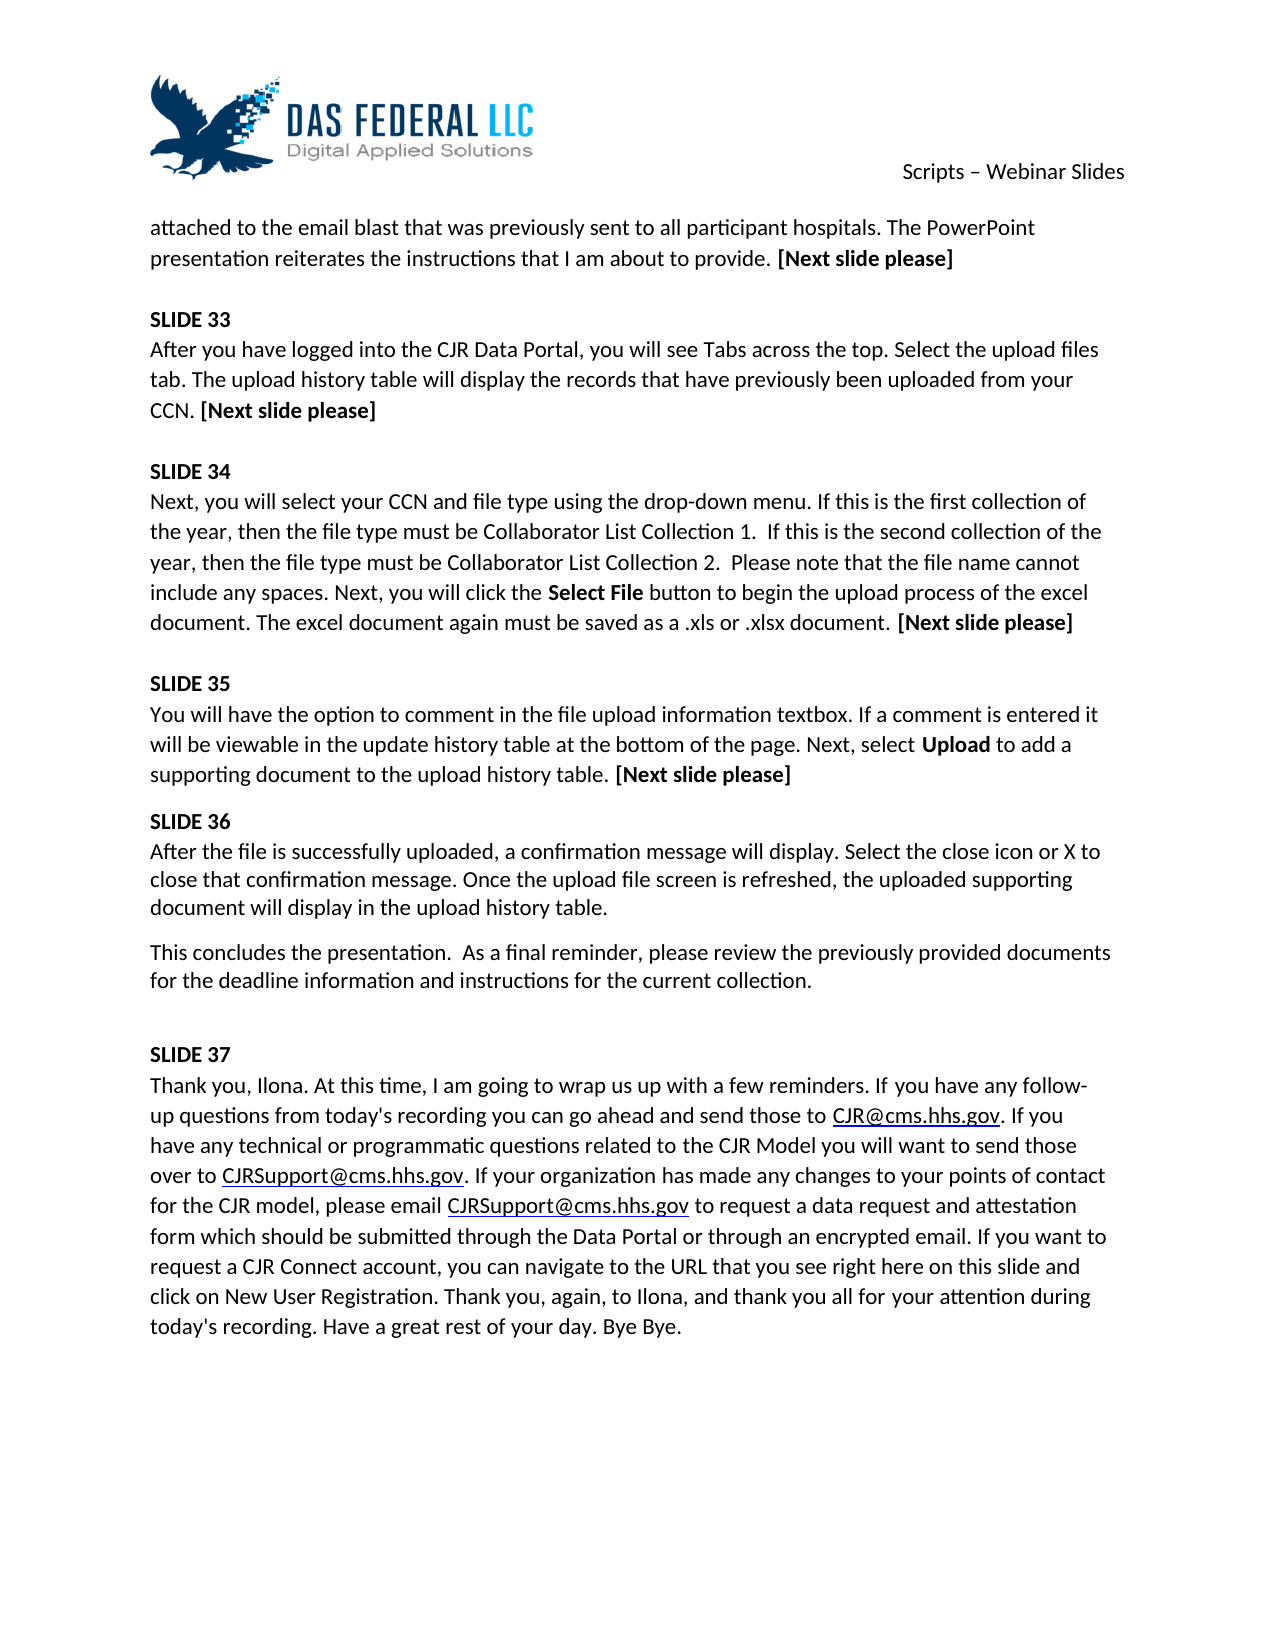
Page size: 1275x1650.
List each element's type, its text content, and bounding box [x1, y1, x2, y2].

text SLIDE 35 [150, 669, 1104, 697]
text SLIDE 33 [150, 305, 1104, 333]
text Thank you, Ilona. At this time, I am going to wrap us up with a few reminders. If you have any follow-up questions from today's recording you can go ahead and send those to CJR@cms.hhs.gov. If you have any technical or programmatic questions related to the CJR Model you will want to send those over to CJRSupport@cms.hhs.gov. If your organization has made any changes to your points of contact for the CJR model, please email CJRSupport@cms.hhs.gov to request a data request and attestation form which should be submitted through the Data Portal or through an encrypted email. If you want to request a CJR Connect account, you can navigate to the URL that you see right here on this slide and click on New User Registration. Thank you, again, to Ilona, and thank you all for your attention during today's recording. Have a great rest of your day. Bye Bye. [150, 1071, 1109, 1341]
text After the file is successfully uploaded, a confirmation message will display. Select the close icon or X to close that confirmation message. Once the upload file screen is refreshed, the uploaded supporting document will display in the upload history table. [150, 837, 1125, 921]
text SLIDE 37 [150, 1041, 1115, 1069]
text You will have the option to comment in the file upload information textbox. If a comment is entered it will be viewable in the update history table at the bottom of the page. Next, select Upload to add a supporting document to the upload history table. [Next slide please] [150, 700, 1104, 788]
text This concludes the presentation. As a final reminder, please review the previously provided documents for the deadline information and instructions for the current collection. [150, 938, 1125, 994]
text SLIDE 36 [150, 807, 1115, 835]
picture [523, 107, 533, 133]
picture [150, 75, 533, 180]
text SLIDE 34 [150, 457, 1104, 485]
text Next, you will select your CCN and file type using the drop-down menu. If this is the first collection of the year, then the file type must be Collaborator List Collection 1. If this is the second collection of the year, then the file type must be Collaborator List Collection 2. Please note that the file name cannot include any spaces. Next, you will click the Select File button to begin the upload process of the excel document. The excel document again must be saved as a .xls or .xlsx document. [Next slide please] [150, 487, 1104, 636]
text After you have logged into the CJR Data Portal, you will see Tabs across the top. Select the upload files tab. The upload history table will display the records that have previously been uploaded from your CCN. [Next slide please] [150, 335, 1104, 424]
